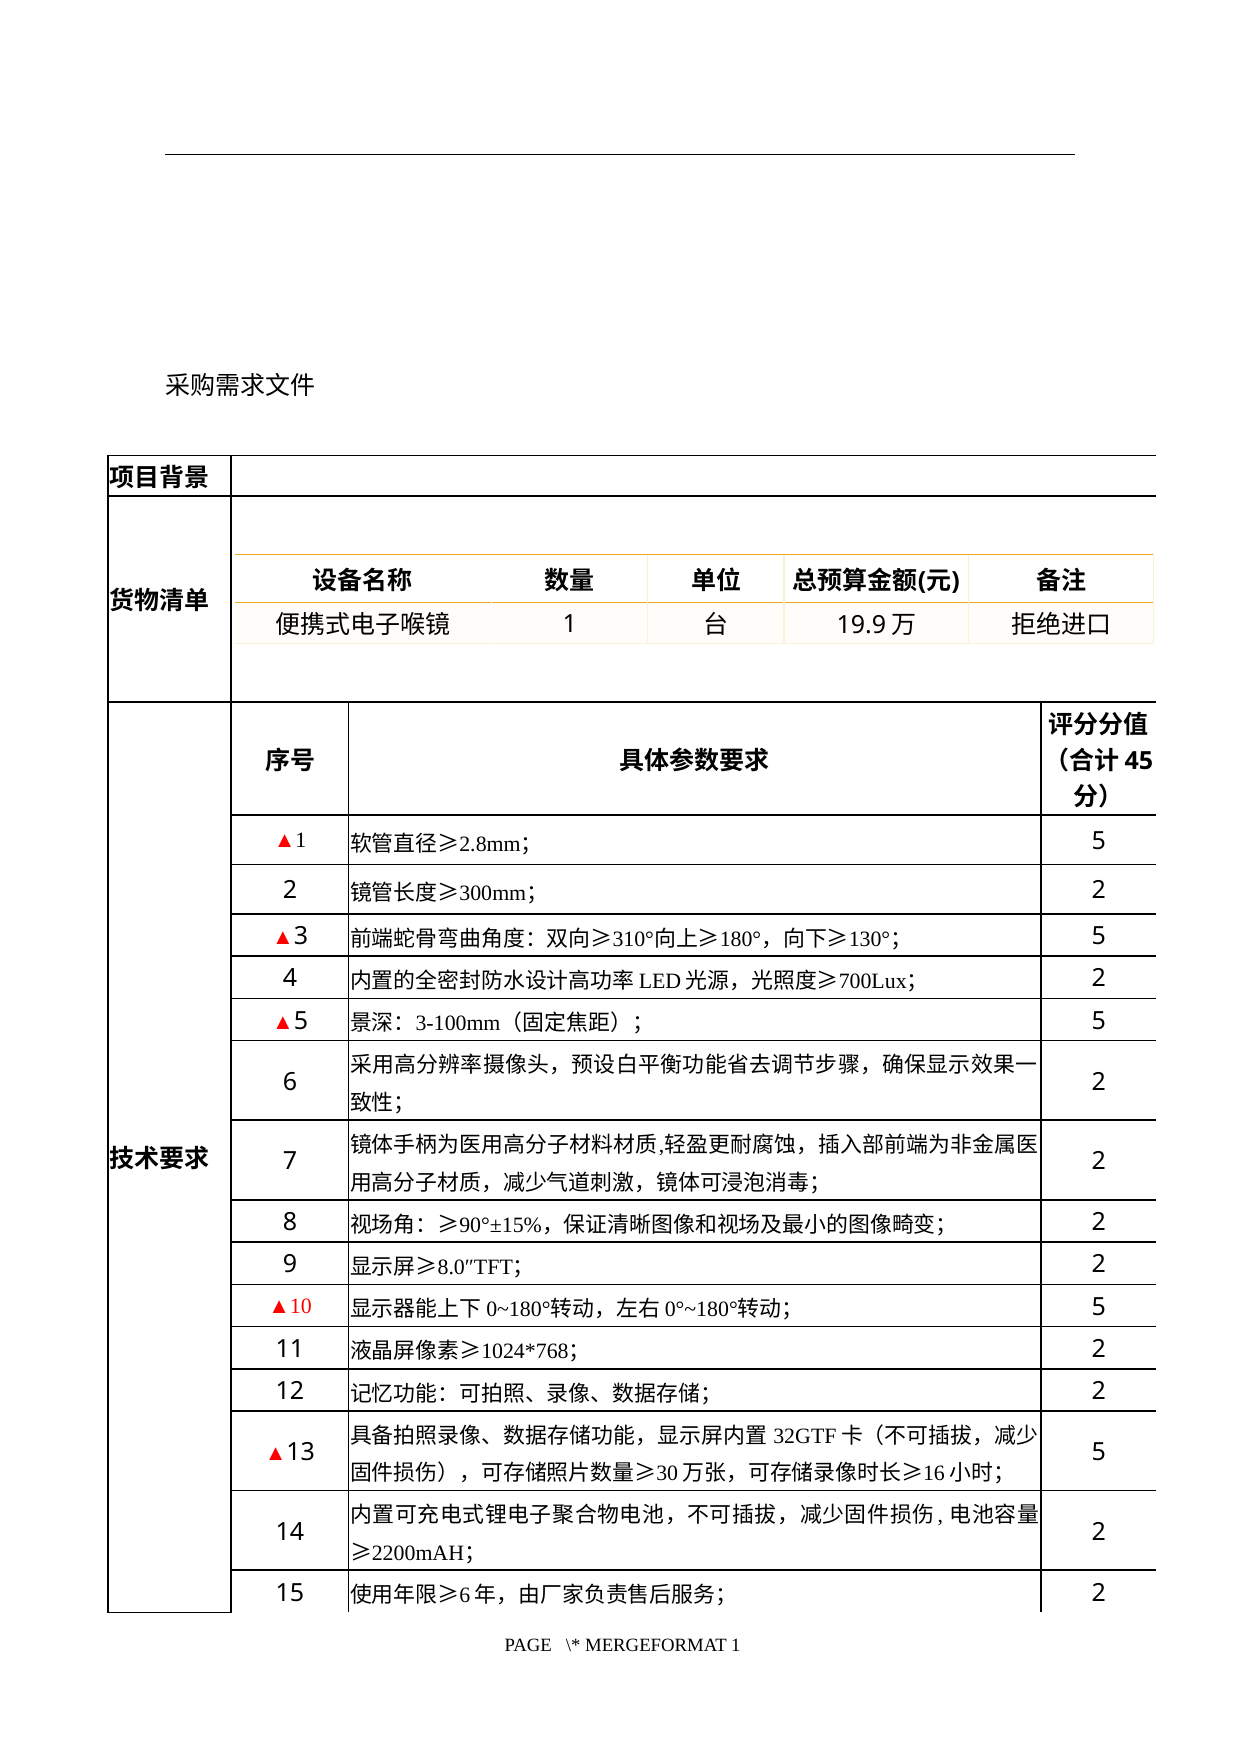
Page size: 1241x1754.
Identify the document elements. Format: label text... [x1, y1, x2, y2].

table_cell 内置可充电式锂电子聚合物电池，不可插拔，减少固件损伤, 电池容量≥2200mAH； [349, 1491, 1040, 1569]
table_cell 5 [1042, 816, 1156, 864]
table_cell 评分分值（合计45分） [1042, 703, 1156, 814]
table_cell ▲1 [232, 816, 348, 864]
table_cell 具备拍照录像、数据存储功能，显示屏内置32GTF卡（不可插拔，减少固件损伤），可存储照片数量≥30万张，可存储录像时长≥16小时； [349, 1412, 1040, 1490]
table_cell 前端蛇骨弯曲角度：双向≥310°向上≥180°，向下≥130°； [349, 915, 1040, 955]
table_cell 5 [1042, 1285, 1156, 1326]
table_cell 显示屏≥8.0″TFT； [349, 1243, 1040, 1283]
table_cell 2 [1042, 957, 1156, 997]
table_cell 液晶屏像素≥1024*768； [349, 1327, 1040, 1368]
table_cell 记忆功能：可拍照、录像、数据存储； [349, 1370, 1040, 1410]
table_cell 15 [232, 1571, 348, 1612]
table_cell ▲3 [232, 915, 348, 955]
table_cell 软管直径≥2.8mm； [349, 816, 1040, 864]
table_cell 货物清单 [109, 497, 230, 701]
table_cell 12 [232, 1370, 348, 1410]
table_cell 2 [1042, 1243, 1156, 1283]
table_header [232, 456, 1156, 495]
table_cell 14 [232, 1491, 348, 1569]
table_cell 2 [1042, 1121, 1156, 1199]
table_cell 采用高分辨率摄像头，预设白平衡功能省去调节步骤，确保显示效果一致性； [349, 1041, 1040, 1119]
table_cell 5 [1042, 915, 1156, 955]
table_cell 2 [1042, 1491, 1156, 1569]
table_cell 具体参数要求 [349, 703, 1040, 814]
table_cell 2 [232, 865, 348, 913]
table_cell 使用年限≥6年，由厂家负责售后服务； [349, 1571, 1040, 1612]
table_cell 4 [232, 957, 348, 997]
table_cell 2 [1042, 1201, 1156, 1241]
table_header 项目背景 [109, 456, 230, 495]
table_cell 显示器能上下 0~180°转动，左右 0°~180°转动； [349, 1285, 1040, 1326]
table_cell 5 [1042, 1412, 1156, 1490]
table_cell 镜体手柄为医用高分子材料材质,轻盈更耐腐蚀，插入部前端为非金属医用高分子材质，减少气道刺激，镜体可浸泡消毒； [349, 1121, 1040, 1199]
table_cell [232, 497, 1156, 701]
table_cell 11 [232, 1327, 348, 1368]
table_cell 技术要求 [109, 703, 230, 1612]
table_cell 内置的全密封防水设计高功率LED光源，光照度≥700Lux； [349, 957, 1040, 997]
table_cell 视场角：≥90°±15%，保证清晰图像和视场及最小的图像畸变； [349, 1201, 1040, 1241]
table_cell 7 [232, 1121, 348, 1199]
subtitle 采购需求文件 [165, 366, 1075, 402]
table_cell 5 [1042, 999, 1156, 1040]
table_cell 2 [1042, 1370, 1156, 1410]
table_cell 序号 [232, 703, 348, 814]
table_cell 6 [232, 1041, 348, 1119]
table_cell ▲13 [232, 1412, 348, 1490]
table_cell 镜管长度≥300mm； [349, 865, 1040, 913]
table_cell ▲5 [232, 999, 348, 1040]
table_cell 2 [1042, 1571, 1156, 1612]
table_cell 9 [232, 1243, 348, 1283]
table_cell 2 [1042, 865, 1156, 913]
table_cell 2 [1042, 1041, 1156, 1119]
table_cell 景深：3-100mm（固定焦距）； [349, 999, 1040, 1040]
table_cell ▲10 [232, 1285, 348, 1326]
table_cell 2 [1042, 1327, 1156, 1368]
table_cell 8 [232, 1201, 348, 1241]
